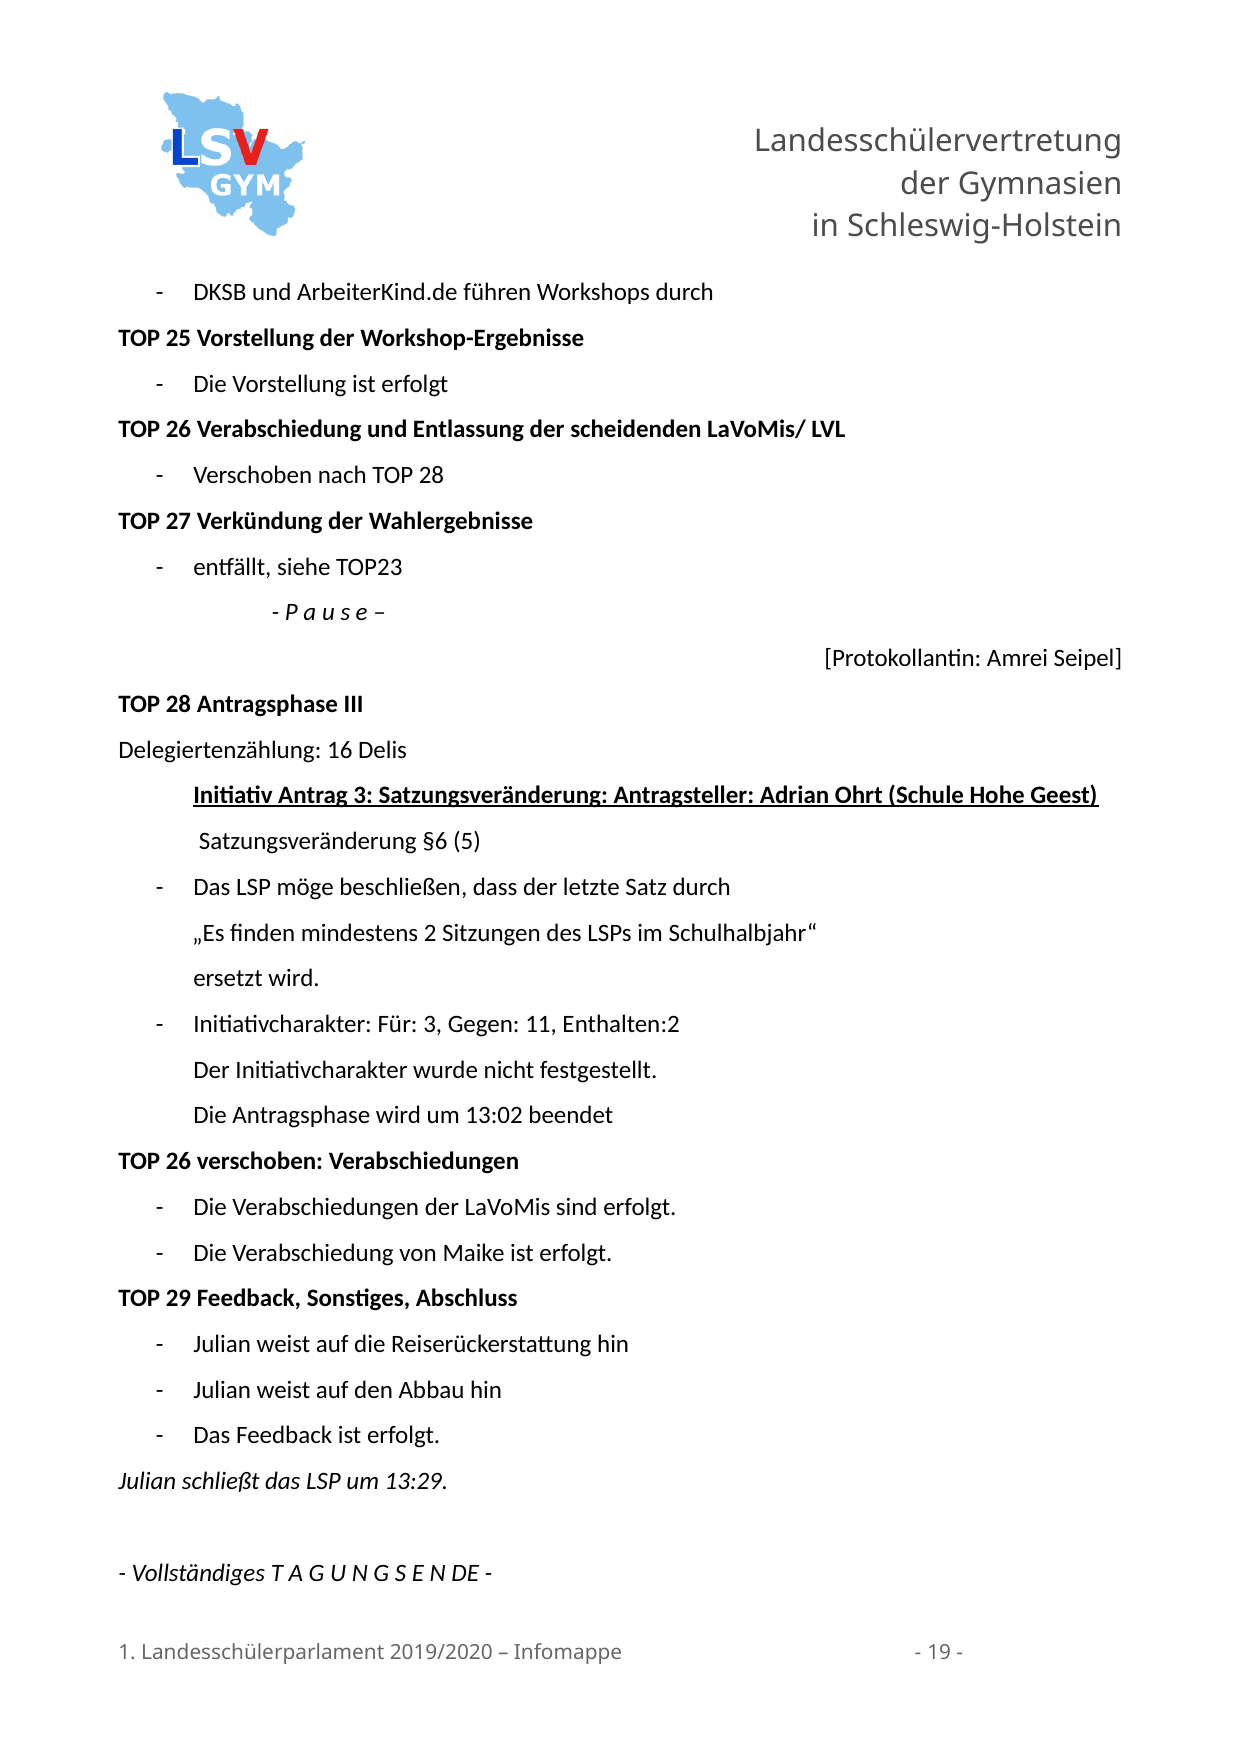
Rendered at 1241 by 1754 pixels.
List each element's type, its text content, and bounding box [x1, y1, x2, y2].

list Das LSP möge beschließen, dass der letzte Satz durch [156, 871, 1122, 901]
picture [93, 92, 373, 236]
list Julian weist auf den Abbau hin [156, 1374, 1122, 1404]
text [Protokollantin: Amrei Seipel] [118, 642, 1122, 673]
list ersetzt wird. [193, 962, 1122, 993]
text TOP 27 Verkündung der Wahlergebnisse [118, 505, 1122, 536]
list Die Vorstellung ist erfolgt [156, 368, 1122, 398]
text TOP 28 Antragsphase III [118, 688, 1122, 718]
list entfällt, siehe TOP23 [156, 551, 1122, 581]
text Delegiertenzählung: 16 Delis [118, 734, 1122, 764]
list DKSB und ArbeiterKind.de führen Workshops durch [156, 276, 1122, 307]
list Die Antragsphase wird um 13:02 beendet [193, 1099, 1122, 1130]
list Der Initiativcharakter wurde nicht festgestellt. [193, 1054, 1122, 1084]
text TOP 26 verschoben: Verabschiedungen [118, 1145, 1122, 1176]
text TOP 25 Vorstellung der Workshop-Ergebnisse [118, 322, 1122, 353]
text - P a u s e – [118, 597, 1122, 627]
list Die Verabschiedung von Maike ist erfolgt. [156, 1237, 1122, 1267]
text - Vollständiges T A G U N G S E N DE - [118, 1557, 1122, 1587]
list Satzungsveränderung §6 (5) [193, 825, 1122, 856]
text Julian schließt das LSP um 13:29. [118, 1465, 1122, 1496]
list Initiativ Antrag 3: Satzungsveränderung: Antragsteller: Adrian Ohrt (Schule Hohe Geest) [193, 779, 1122, 810]
text TOP 26 Verabschiedung und Entlassung der scheidenden LaVoMis/ LVL [118, 414, 1122, 444]
list Verschoben nach TOP 28 [156, 459, 1122, 490]
text „Es finden mindestens 2 Sitzungen des LSPs im Schulhalbjahr“ [118, 917, 1122, 947]
list Initiativcharakter: Für: 3, Gegen: 11, Enthalten:2 [156, 1008, 1122, 1039]
list Die Verabschiedungen der LaVoMis sind erfolgt. [156, 1191, 1122, 1222]
list Das Feedback ist erfolgt. [156, 1420, 1122, 1450]
list Julian weist auf die Reiserückerstattung hin [156, 1328, 1122, 1359]
text TOP 29 Feedback, Sonstiges, Abschluss [118, 1282, 1122, 1313]
